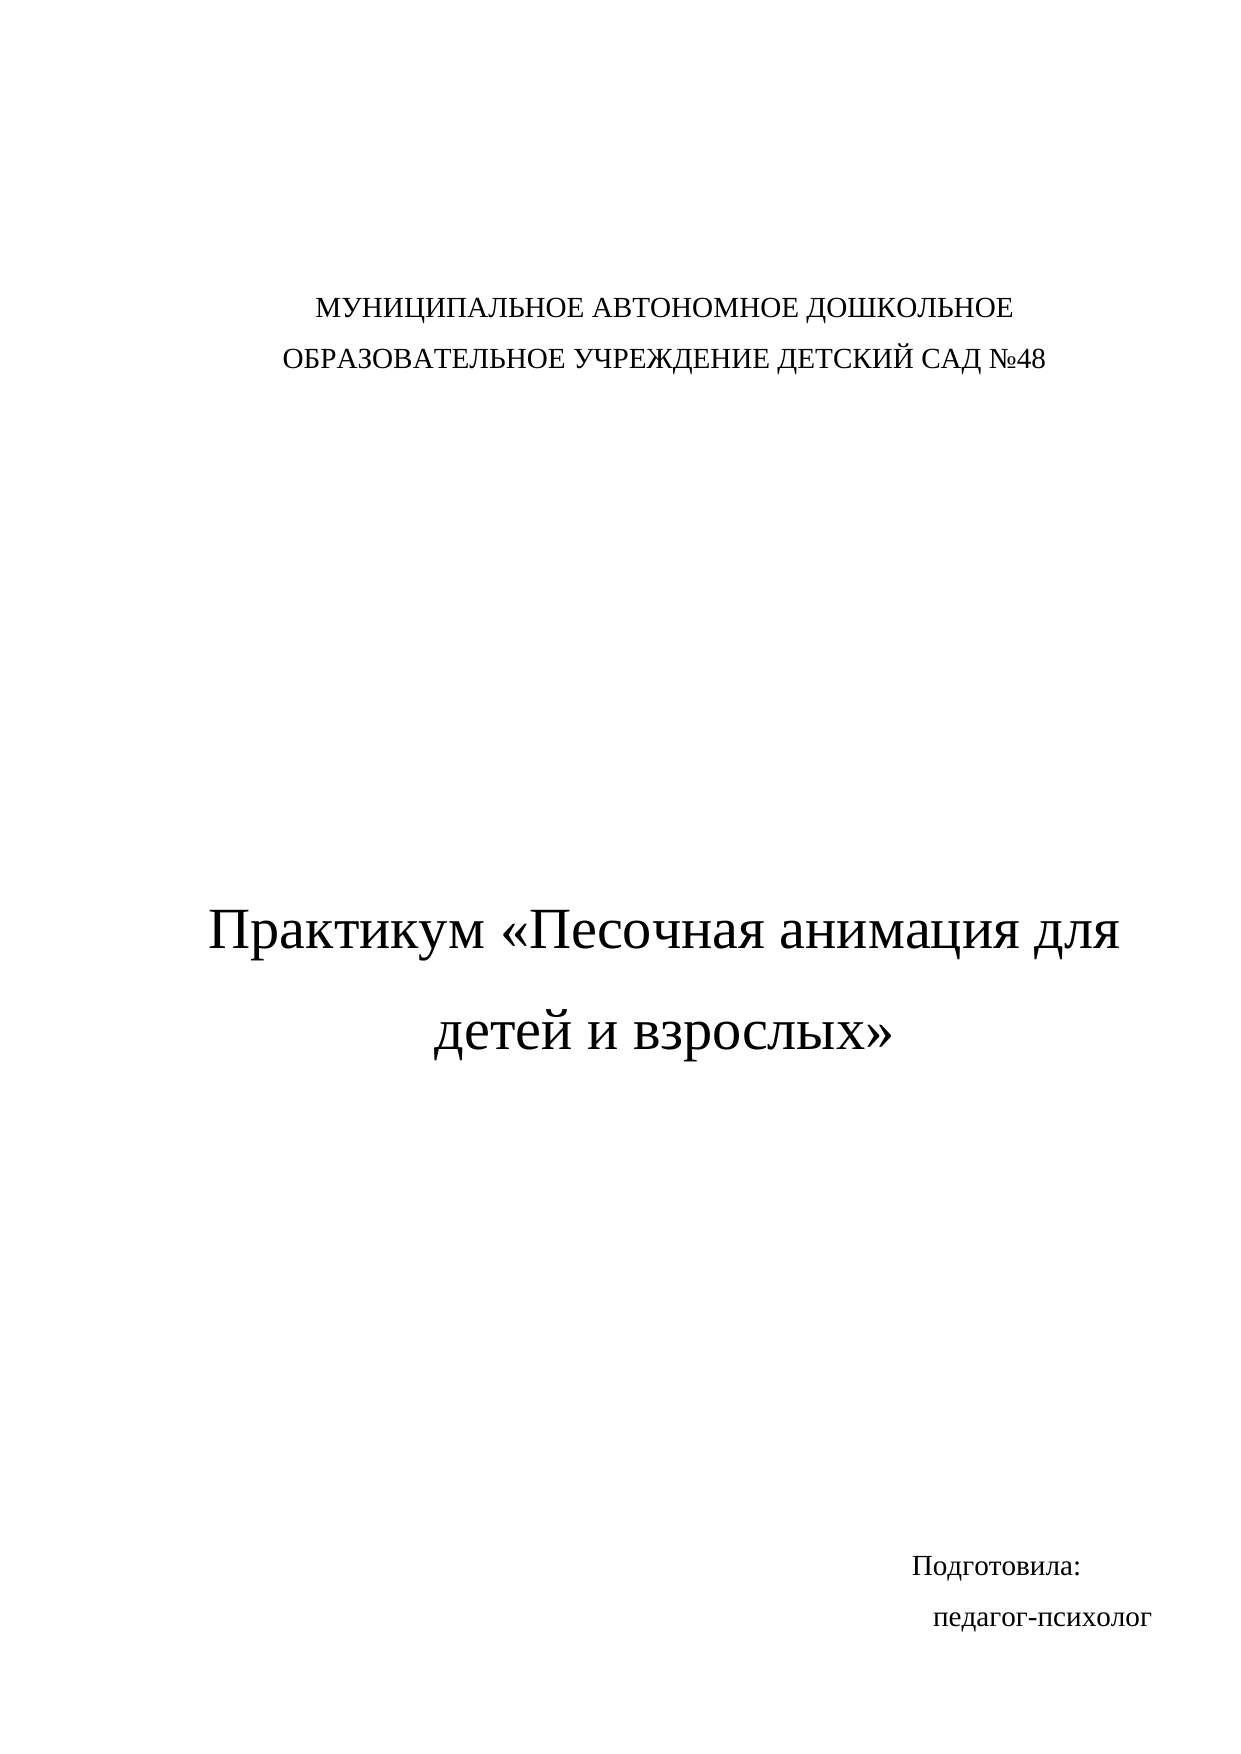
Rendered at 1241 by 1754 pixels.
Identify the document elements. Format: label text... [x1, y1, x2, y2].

text Практикум «Песочная анимация для детей и взрослых» [177, 894, 1152, 1062]
text МУНИЦИПАЛЬНОЕ АВТОНОМНОЕ ДОШКОЛЬНОЕ ОБРАЗОВАТЕЛЬНОЕ УЧРЕЖДЕНИЕ ДЕТСКИЙ САД №48 [177, 291, 1152, 374]
text педагог-психолог [177, 1599, 1152, 1632]
text Подготовила: [177, 1548, 1152, 1582]
